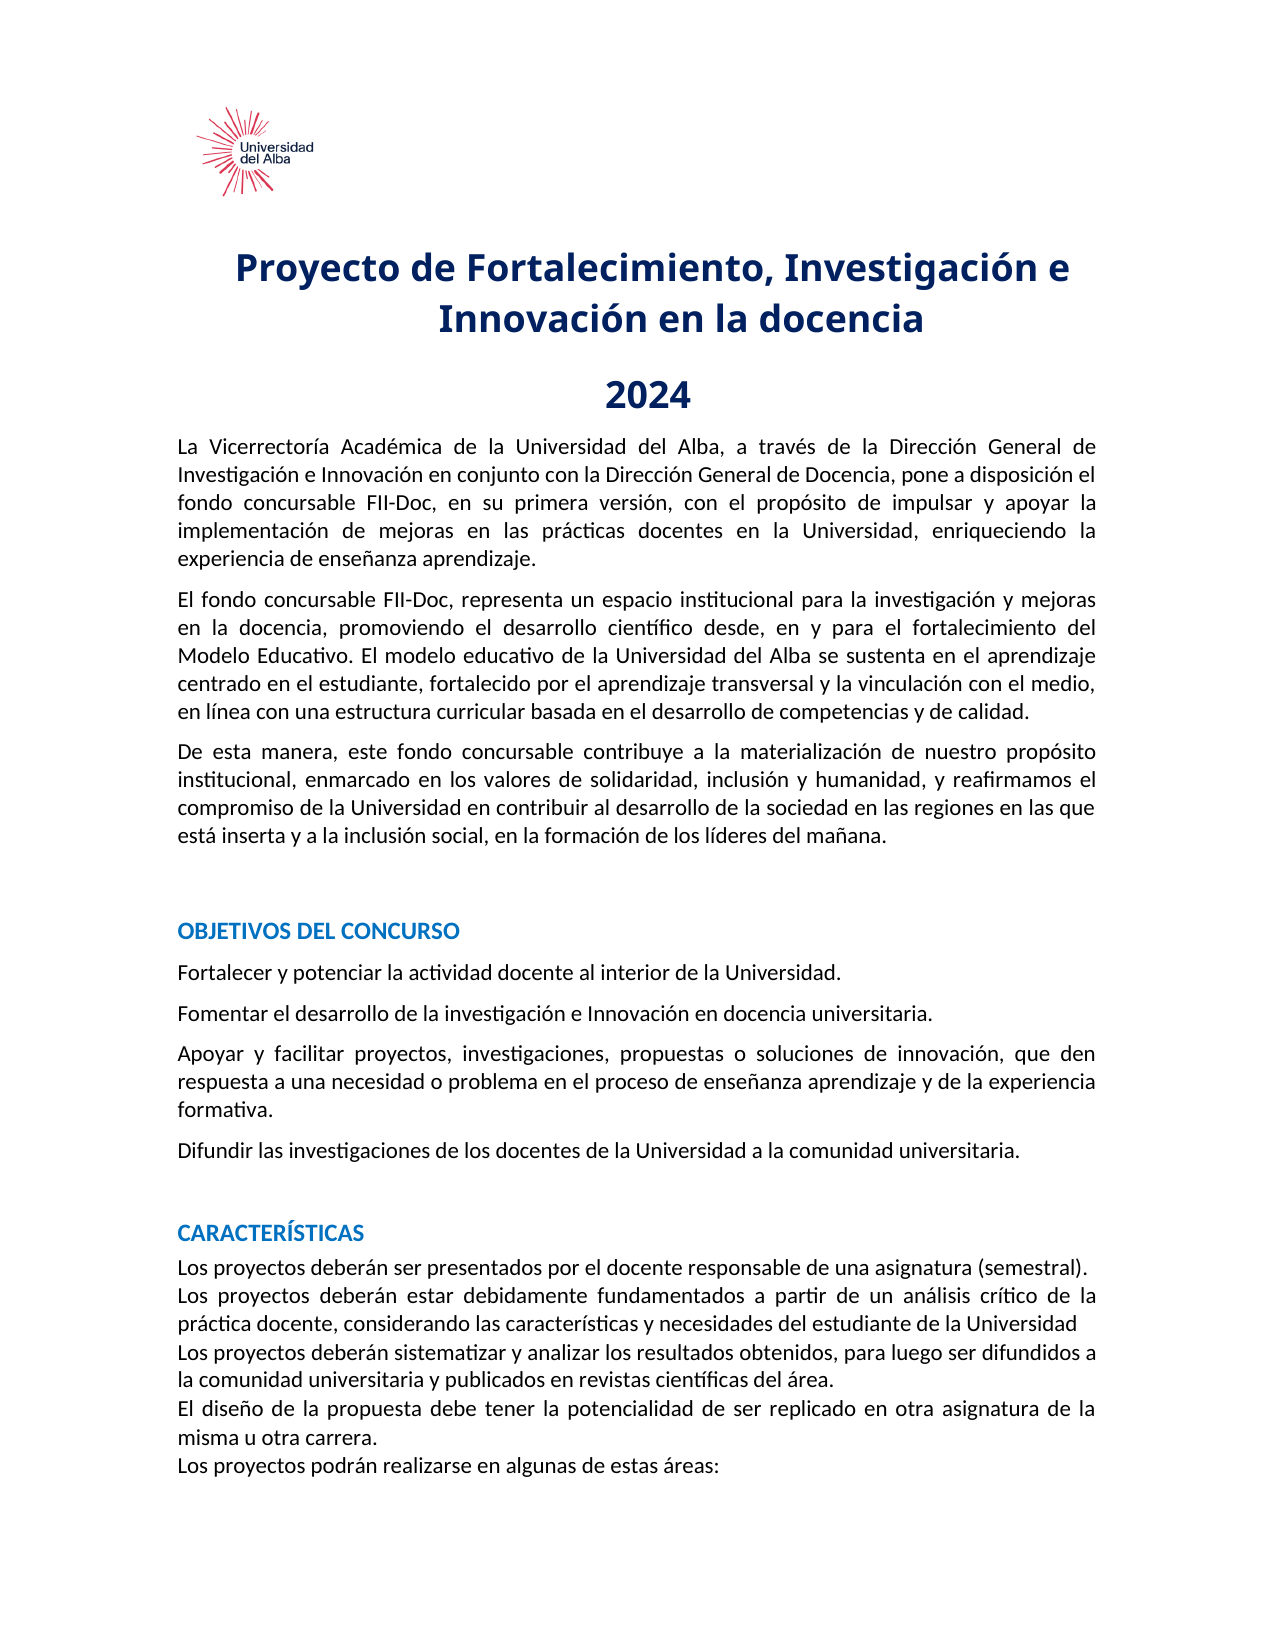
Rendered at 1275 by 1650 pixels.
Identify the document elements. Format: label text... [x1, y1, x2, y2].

text Los proyectos podrán realizarse en algunas de estas áreas: [177, 1451, 1098, 1479]
text El fondo concursable FII-Doc, representa un espacio institucional para la investigación y mejoras en la docencia, promoviendo el desarrollo científico desde, en y para el fortalecimiento del Modelo Educativo. El modelo educativo de la Universidad del Alba se sustenta en el aprendizaje centrado en el estudiante, fortalecido por el aprendizaje transversal y la vinculación con el medio, en línea con una estructura curricular basada en el desarrollo de competencias y de calidad. [177, 585, 1098, 725]
text Difundir las investigaciones de los docentes de la Universidad a la comunidad universitaria. [177, 1136, 1098, 1164]
text Los proyectos deberán sistematizar y analizar los resultados obtenidos, para luego ser difundidos a la comunidad universitaria y publicados en revistas científicas del área. [177, 1338, 1098, 1394]
text La Vicerrectoría Académica de la Universidad del Alba, a través de la Dirección General de Investigación e Innovación en conjunto con la Dirección General de Docencia, pone a disposición el fondo concursable FII-Doc, en su primera versión, con el propósito de impulsar y apoyar la implementación de mejoras en las prácticas docentes en la Universidad, enriqueciendo la experiencia de enseñanza aprendizaje. [177, 432, 1098, 572]
text Fomentar el desarrollo de la investigación e Innovación en docencia universitaria. [177, 999, 1098, 1027]
subtitle CARACTERÍSTICAS [177, 1217, 1098, 1247]
text Apoyar y facilitar proyectos, investigaciones, propuestas o soluciones de innovación, que den respuesta a una necesidad o problema en el proceso de enseñanza aprendizaje y de la experiencia formativa. [177, 1039, 1098, 1123]
text Fortalecer y potenciar la actividad docente al interior de la Universidad. [177, 958, 1098, 986]
text Los proyectos deberán ser presentados por el docente responsable de una asignatura (semestral). [177, 1253, 1098, 1282]
subtitle OBJETIVOS DEL CONCURSO [177, 915, 1098, 946]
subtitle 2024 [198, 369, 1098, 420]
subtitle Proyecto de Fortalecimiento, Investigación e Innovación en la docencia [198, 242, 1098, 344]
text De esta manera, este fondo concursable contribuye a la materialización de nuestro propósito institucional, enmarcado en los valores de solidaridad, inclusión y humanidad, y reafirmamos el compromiso de la Universidad en contribuir al desarrollo de la sociedad en las regiones en las que está inserta y a la inclusión social, en la formación de los líderes del mañana. [177, 737, 1098, 849]
text Los proyectos deberán estar debidamente fundamentados a partir de un análisis crítico de la práctica docente, considerando las características y necesidades del estudiante de la Universidad [177, 1282, 1098, 1338]
picture [177, 86, 332, 217]
text El diseño de la propuesta debe tener la potencialidad de ser replicado en otra asignatura de la misma u otra carrera. [177, 1394, 1098, 1451]
